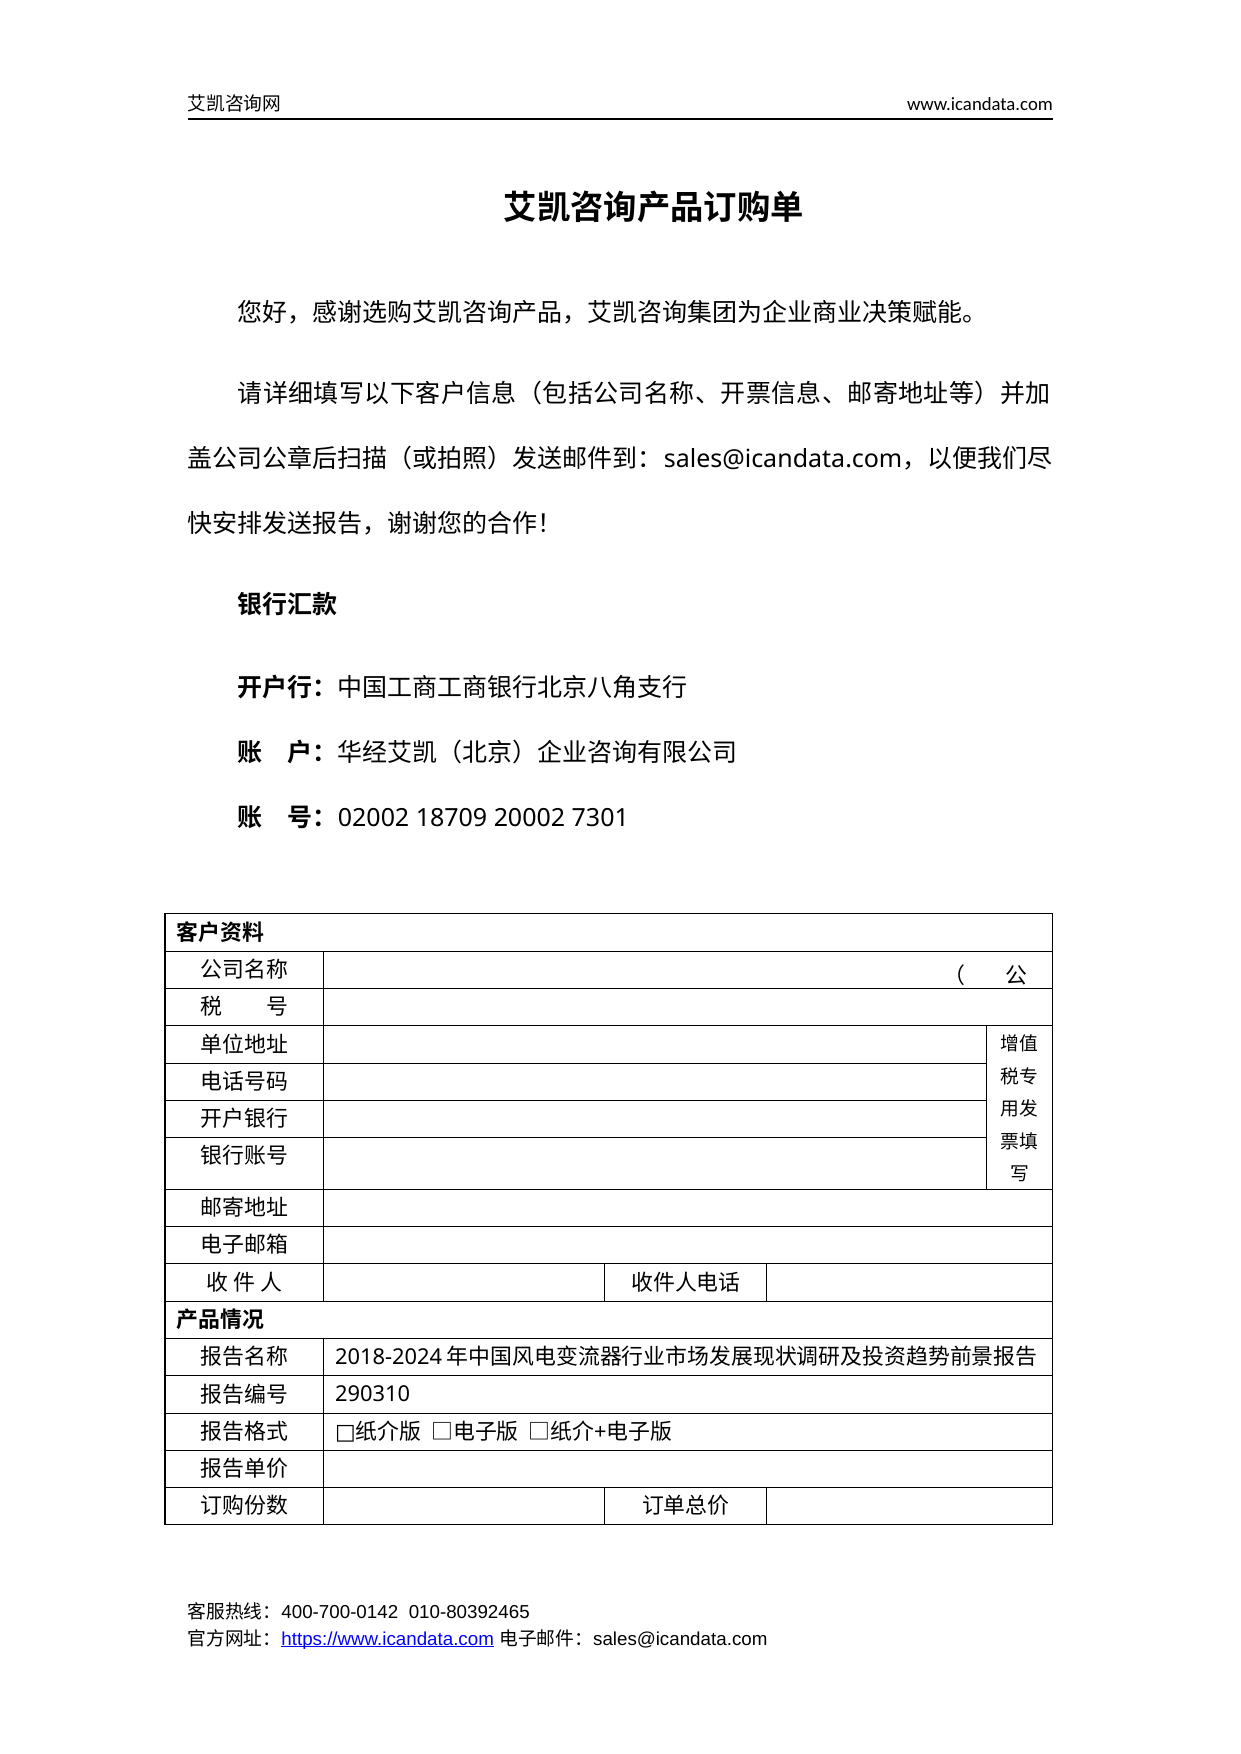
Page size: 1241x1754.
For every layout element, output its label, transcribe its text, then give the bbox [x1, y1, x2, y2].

table_cell [324, 1227, 1052, 1263]
table_header 客户资料 [166, 914, 1052, 951]
table_cell 银行账号 [166, 1138, 323, 1189]
table_cell 订购份数 [166, 1488, 323, 1524]
table_cell 单位地址 [166, 1026, 323, 1062]
table_cell 税 号 [166, 989, 323, 1025]
table_cell [324, 1138, 986, 1189]
table_cell [767, 1488, 1052, 1524]
table_cell [324, 1488, 604, 1524]
table_cell [324, 1064, 986, 1100]
text 艾凯咨询产品订购单 [187, 172, 1053, 237]
text 开户行：中国工商工商银行北京八角支行 [187, 653, 1053, 718]
table_cell [324, 1101, 986, 1137]
table_cell 报告单价 [166, 1451, 323, 1487]
table_cell □纸介版 □电子版 □纸介+电子版 [324, 1414, 1052, 1450]
table_cell 开户银行 [166, 1101, 323, 1137]
table_cell 290310 [324, 1376, 1052, 1412]
table_cell 电话号码 [166, 1064, 323, 1100]
table_cell [324, 952, 1052, 988]
table_cell 公司名称 [166, 952, 323, 988]
text 账 号：02002 18709 20002 7301 [187, 783, 1053, 848]
table_cell [324, 1264, 604, 1301]
table_cell 收件人电话 [605, 1264, 766, 1301]
table_cell 报告编号 [166, 1376, 323, 1412]
table_cell [324, 1451, 1052, 1487]
table_cell 增值税专用发票填写 [987, 1026, 1052, 1189]
table_cell [767, 1264, 1052, 1301]
text 请详细填写以下客户信息（包括公司名称、开票信息、邮寄地址等）并加盖公司公章后扫描（或拍照）发送邮件到：sales@icandata.com，以便我们尽快安排发送报告，谢谢您的合作！ [187, 359, 1053, 554]
table_cell 2018-2024年中国风电变流器行业市场发展现状调研及投资趋势前景报告 [324, 1339, 1052, 1375]
table_cell [324, 1026, 986, 1062]
table_cell 产品情况 [166, 1302, 1052, 1338]
table_cell 订单总价 [605, 1488, 766, 1524]
table_cell 电子邮箱 [166, 1227, 323, 1263]
text 银行汇款 [187, 570, 1053, 635]
table_cell 收 件 人 [166, 1264, 323, 1301]
table_cell 报告名称 [166, 1339, 323, 1375]
table_cell [324, 989, 1052, 1025]
table_cell 邮寄地址 [166, 1190, 323, 1226]
text 您好，感谢选购艾凯咨询产品，艾凯咨询集团为企业商业决策赋能。 [187, 278, 1053, 343]
text 账 户：华经艾凯（北京）企业咨询有限公司 [187, 718, 1053, 783]
table_cell 报告格式 [166, 1414, 323, 1450]
table_cell [324, 1190, 1052, 1226]
